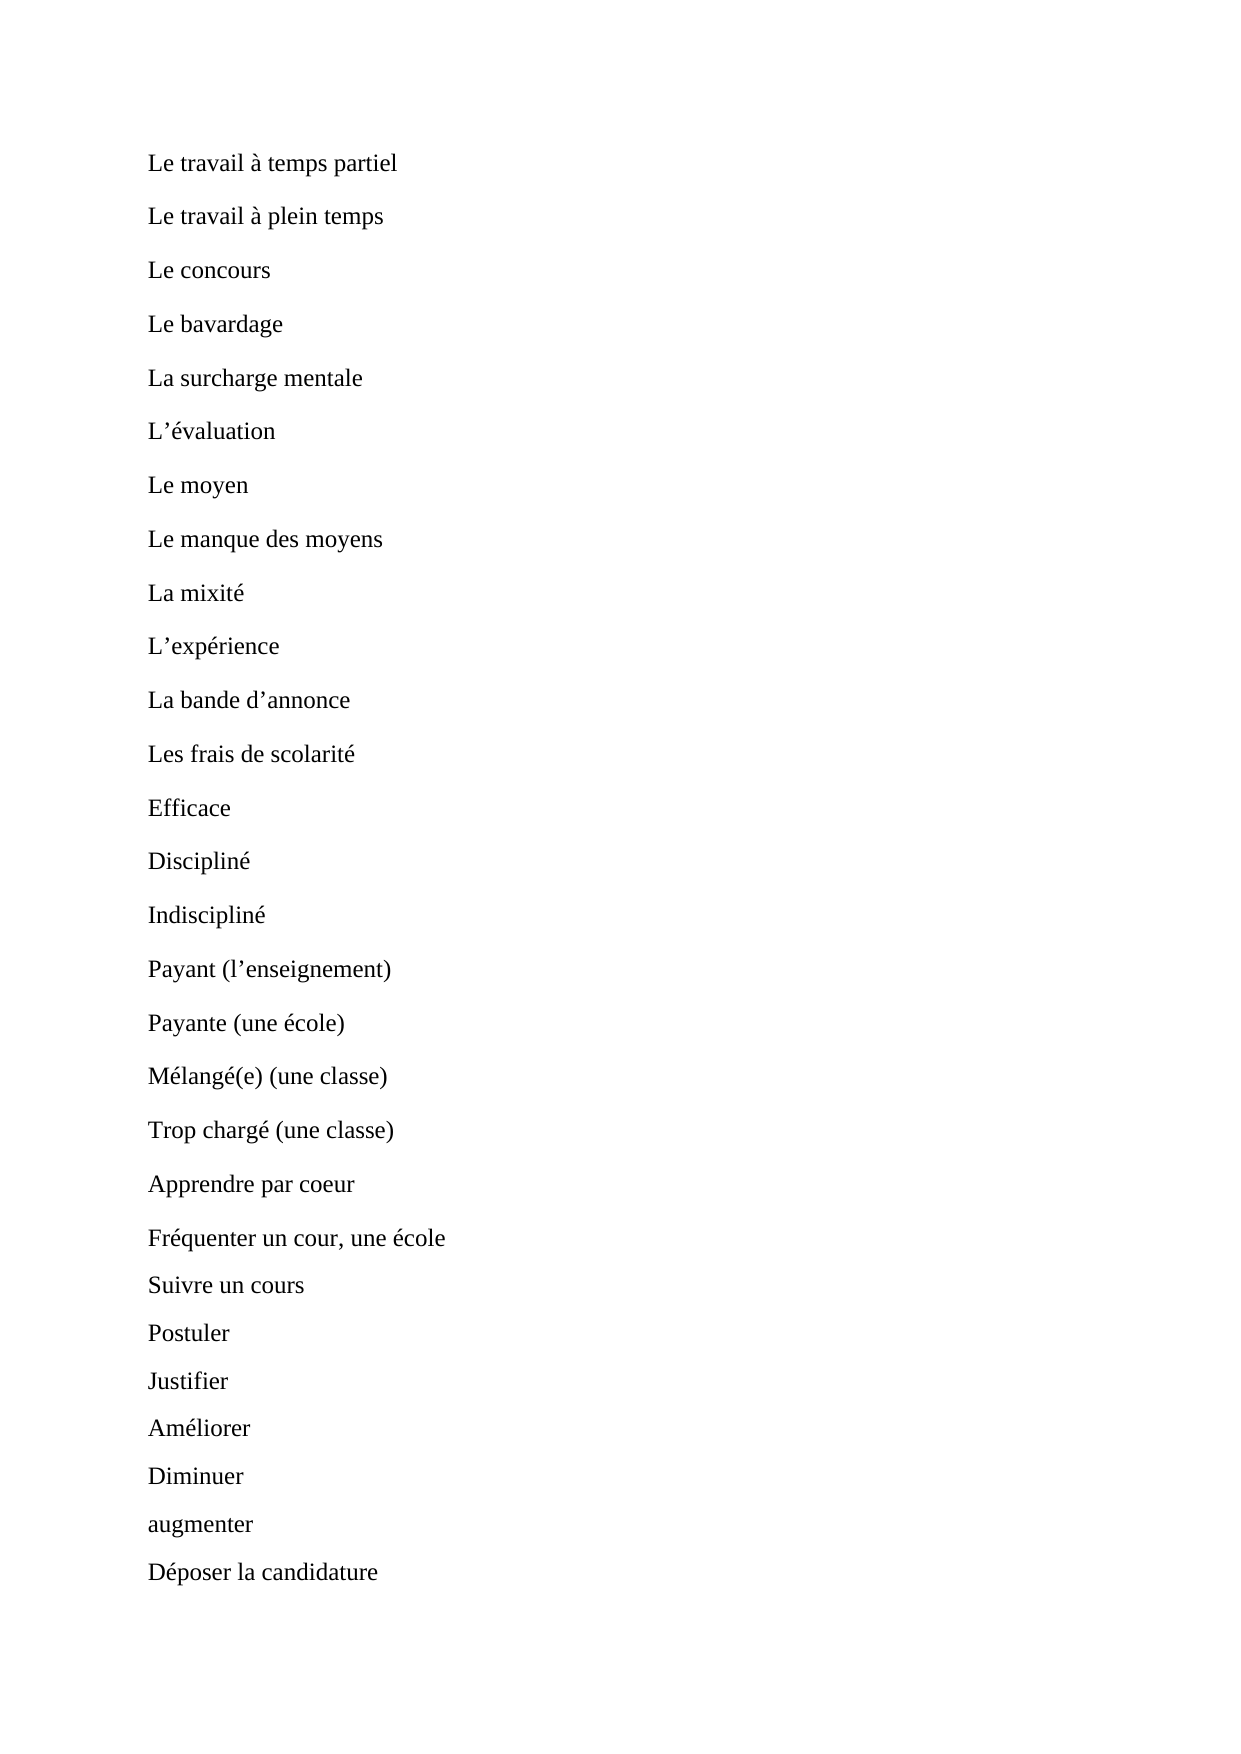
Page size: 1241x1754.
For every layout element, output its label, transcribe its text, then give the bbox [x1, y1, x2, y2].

text Le travail à plein temps [148, 201, 1093, 230]
text Améliorer [148, 1413, 1093, 1442]
text Trop chargé (une classe) [148, 1115, 1093, 1144]
text Déposer la candidature [148, 1557, 1093, 1585]
text augmenter [148, 1509, 1093, 1538]
text Indiscipliné [148, 900, 1093, 929]
text Le concours [148, 255, 1093, 284]
text Suivre un cours [148, 1270, 1093, 1299]
text Le travail à temps partiel [148, 148, 1093, 176]
text Mélangé(e) (une classe) [148, 1061, 1093, 1090]
text Postuler [148, 1318, 1093, 1347]
text Justifier [148, 1366, 1093, 1394]
text Discipliné [148, 846, 1093, 875]
text La bande d’annonce [148, 685, 1093, 714]
text Payante (une école) [148, 1008, 1093, 1036]
text La surcharge mentale [148, 363, 1093, 391]
text Payant (l’enseignement) [148, 954, 1093, 983]
text Le manque des moyens [148, 524, 1093, 553]
text Les frais de scolarité [148, 739, 1093, 768]
text Diminuer [148, 1461, 1093, 1490]
text L’expérience [148, 631, 1093, 660]
text Le moyen [148, 470, 1093, 499]
text Apprendre par coeur [148, 1169, 1093, 1198]
text Efficace [148, 793, 1093, 821]
text La mixité [148, 578, 1093, 606]
text Fréquenter un cour, une école [148, 1223, 1093, 1251]
text Le bavardage [148, 309, 1093, 338]
text L’évaluation [148, 416, 1093, 445]
